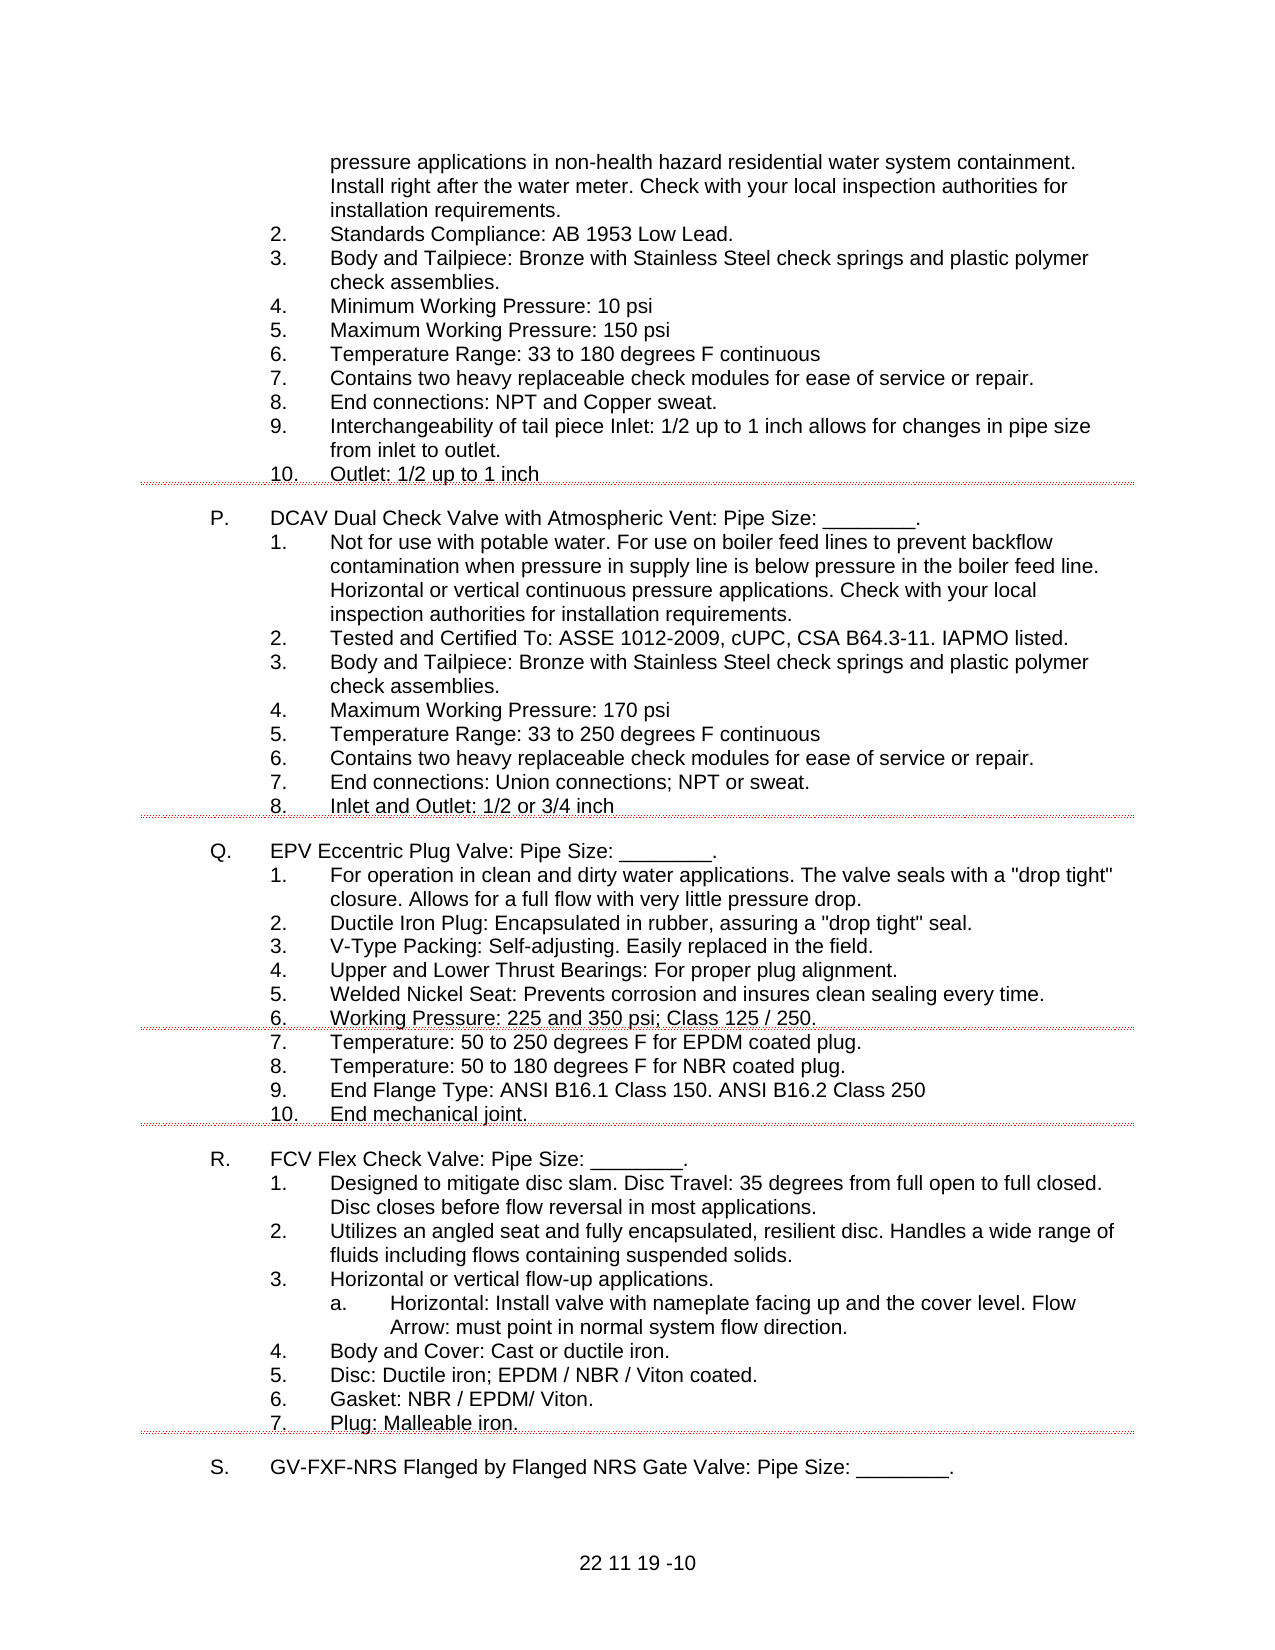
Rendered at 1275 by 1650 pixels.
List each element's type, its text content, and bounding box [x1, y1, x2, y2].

list Temperature Range: 33 to 250 degrees F continuous [270, 722, 1125, 746]
list FCV Flex Check Valve: Pipe Size: ________. [210, 1147, 1125, 1171]
list Not for use with potable water. For use on boiler feed lines to prevent backflow contamination when pressure in supply line is below pressure in the boiler feed line. Horizontal or vertical continuous pressure applications. Check with your local inspection authorities for installation requirements. [270, 530, 1125, 626]
list Inlet and Outlet: 1/2 or 3/4 inch [270, 794, 1125, 818]
list Maximum Working Pressure: 170 psi [270, 698, 1125, 722]
list Temperature Range: 33 to 180 degrees F continuous [270, 342, 1125, 366]
list Temperature: 50 to 180 degrees F for NBR coated plug. [270, 1054, 1125, 1078]
list End Flange Type: ANSI B16.1 Class 150. ANSI B16.2 Class 250 [270, 1078, 1125, 1102]
list EPV Eccentric Plug Valve: Pipe Size: ________. [210, 838, 1125, 862]
list End connections: Union connections; NPT or sweat. [270, 770, 1125, 794]
list Contains two heavy replaceable check modules for ease of service or repair. [270, 746, 1125, 770]
list Utilizes an angled seat and fully encapsulated, resilient disc. Handles a wide range of fluids including flows containing suspended solids. [270, 1219, 1125, 1267]
list Gasket: NBR / EPDM/ Viton. [270, 1386, 1125, 1410]
list Tested and Certified To: ASSE 1012-2009, cUPC, CSA B64.3-11. IAPMO listed. [270, 626, 1125, 650]
list GV-FXF-NRS Flanged by Flanged NRS Gate Valve: Pipe Size: ________. [210, 1455, 1125, 1479]
list Body and Tailpiece: Bronze with Stainless Steel check springs and plastic polymer check assemblies. [270, 246, 1125, 294]
list Designed to mitigate disc slam. Disc Travel: 35 degrees from full open to full closed. Disc closes before flow reversal in most applications. [270, 1171, 1125, 1219]
list Disc: Ductile iron; EPDM / NBR / Viton coated. [270, 1362, 1125, 1386]
list Temperature: 50 to 250 degrees F for EPDM coated plug. [270, 1030, 1125, 1054]
list End connections: NPT and Copper sweat. [270, 389, 1125, 413]
list Contains two heavy replaceable check modules for ease of service or repair. [270, 366, 1125, 389]
list Maximum Working Pressure: 150 psi [270, 318, 1125, 342]
list Body and Tailpiece: Bronze with Stainless Steel check springs and plastic polymer check assemblies. [270, 650, 1125, 698]
list Body and Cover: Cast or ductile iron. [270, 1338, 1125, 1362]
list Horizontal: Install valve with nameplate facing up and the cover level. Flow Arrow: must point in normal system flow direction. [330, 1291, 1125, 1338]
list End mechanical joint. [270, 1102, 1125, 1126]
list Interchangeability of tail piece Inlet: 1/2 up to 1 inch allows for changes in pipe size from inlet to outlet. [270, 413, 1125, 461]
list Ductile Iron Plug: Encapsulated in rubber, assuring a "drop tight" seal. [270, 910, 1125, 934]
list For operation in clean and dirty water applications. The valve seals with a "drop tight" closure. Allows for a full flow with very little pressure drop. [270, 862, 1125, 910]
list Welded Nickel Seat: Prevents corrosion and insures clean sealing every time. [270, 982, 1125, 1006]
list DCAV Dual Check Valve with Atmospheric Vent: Pipe Size: ________. [210, 506, 1125, 530]
list Upper and Lower Thrust Bearings: For proper plug alignment. [270, 958, 1125, 982]
list V-Type Packing: Self-adjusting. Easily replaced in the field. [270, 934, 1125, 958]
list Minimum Working Pressure: 10 psi [270, 294, 1125, 318]
list Outlet: 1/2 up to 1 inch [270, 461, 1125, 485]
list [270, 150, 1125, 222]
list Standards Compliance: AB 1953 Low Lead. [270, 222, 1125, 246]
list Plug: Malleable iron. [270, 1410, 1125, 1434]
list Working Pressure: 225 and 350 psi; Class 125 / 250. [270, 1006, 1125, 1030]
list Horizontal or vertical flow-up applications. [270, 1267, 1125, 1291]
